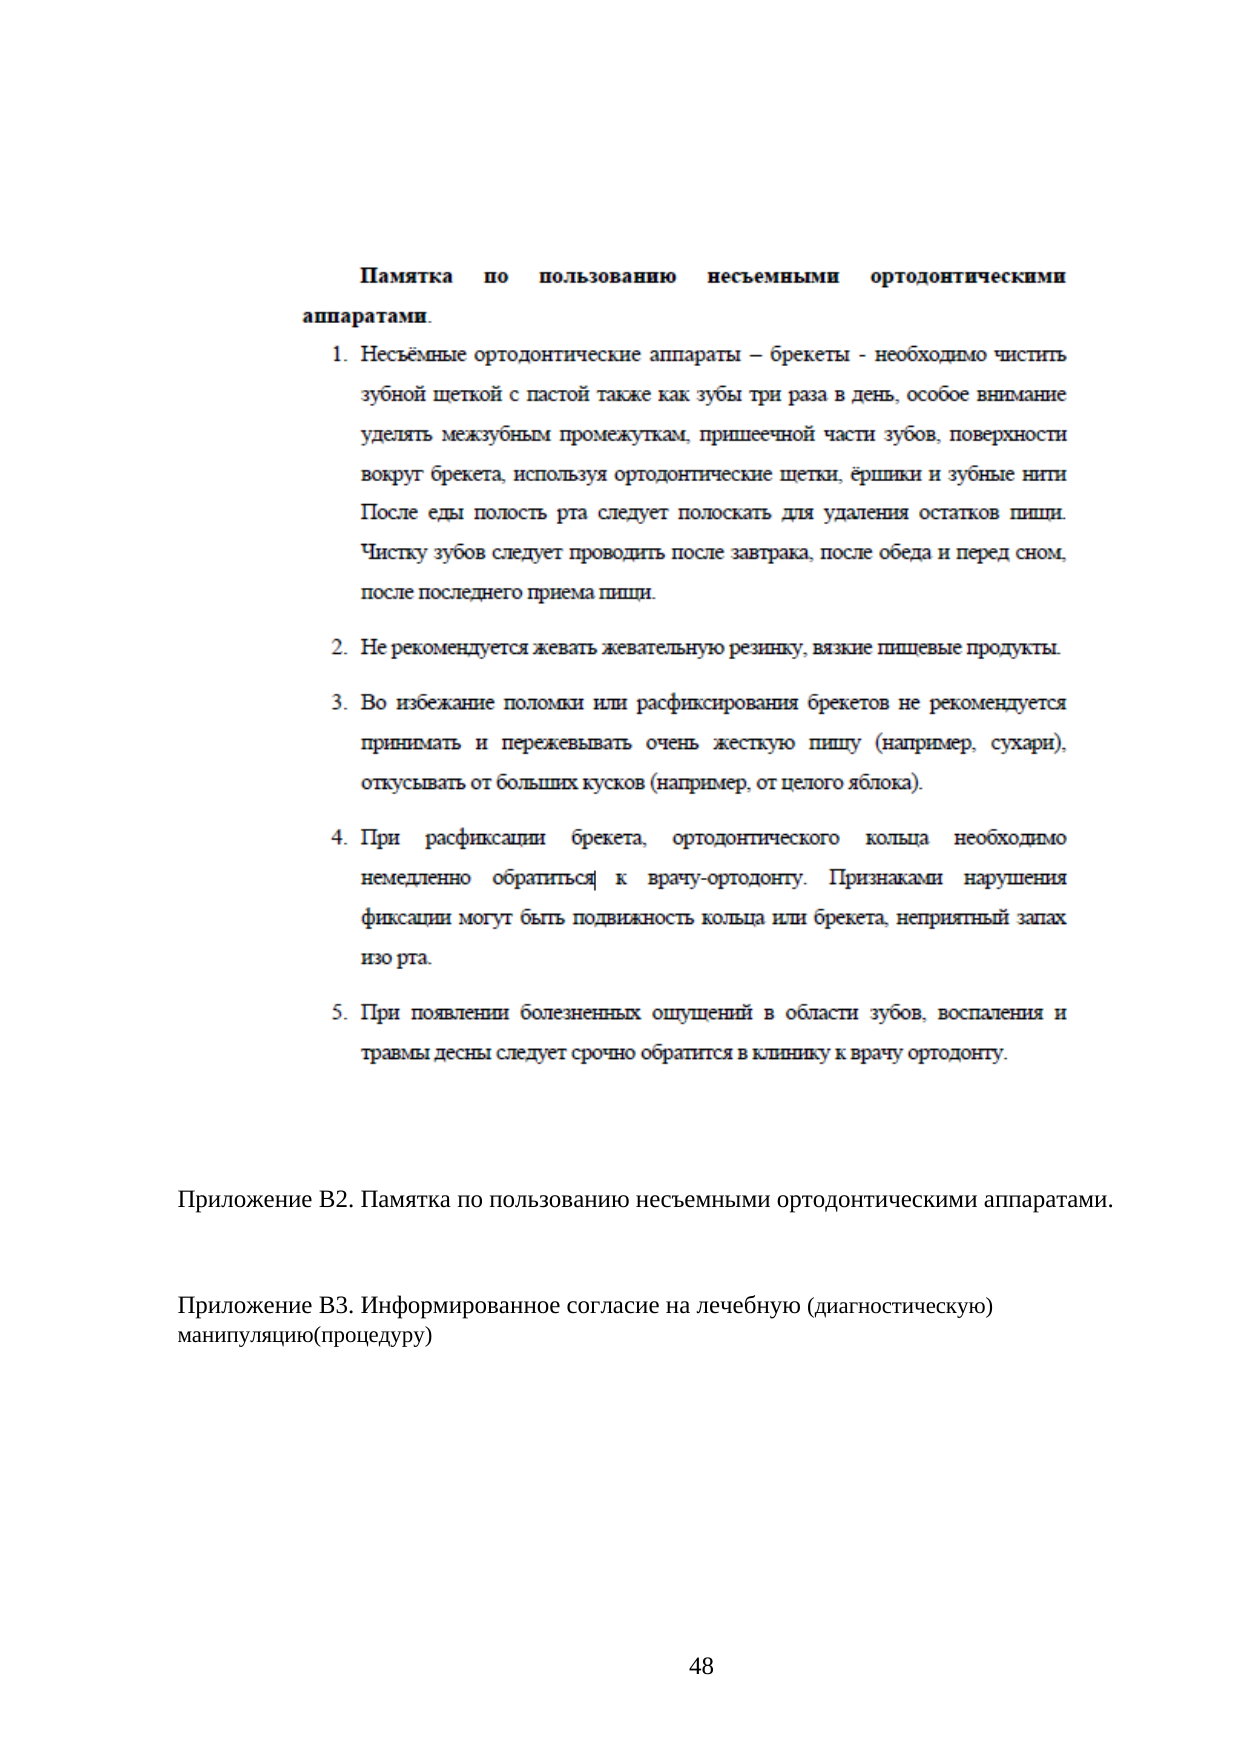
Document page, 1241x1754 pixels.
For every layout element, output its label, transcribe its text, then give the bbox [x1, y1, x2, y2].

text Приложение В3. Информированное согласие на лечебную (диагностическую) манипуляцию(процедуру) [177, 1291, 1152, 1348]
picture [166, 180, 1125, 1149]
